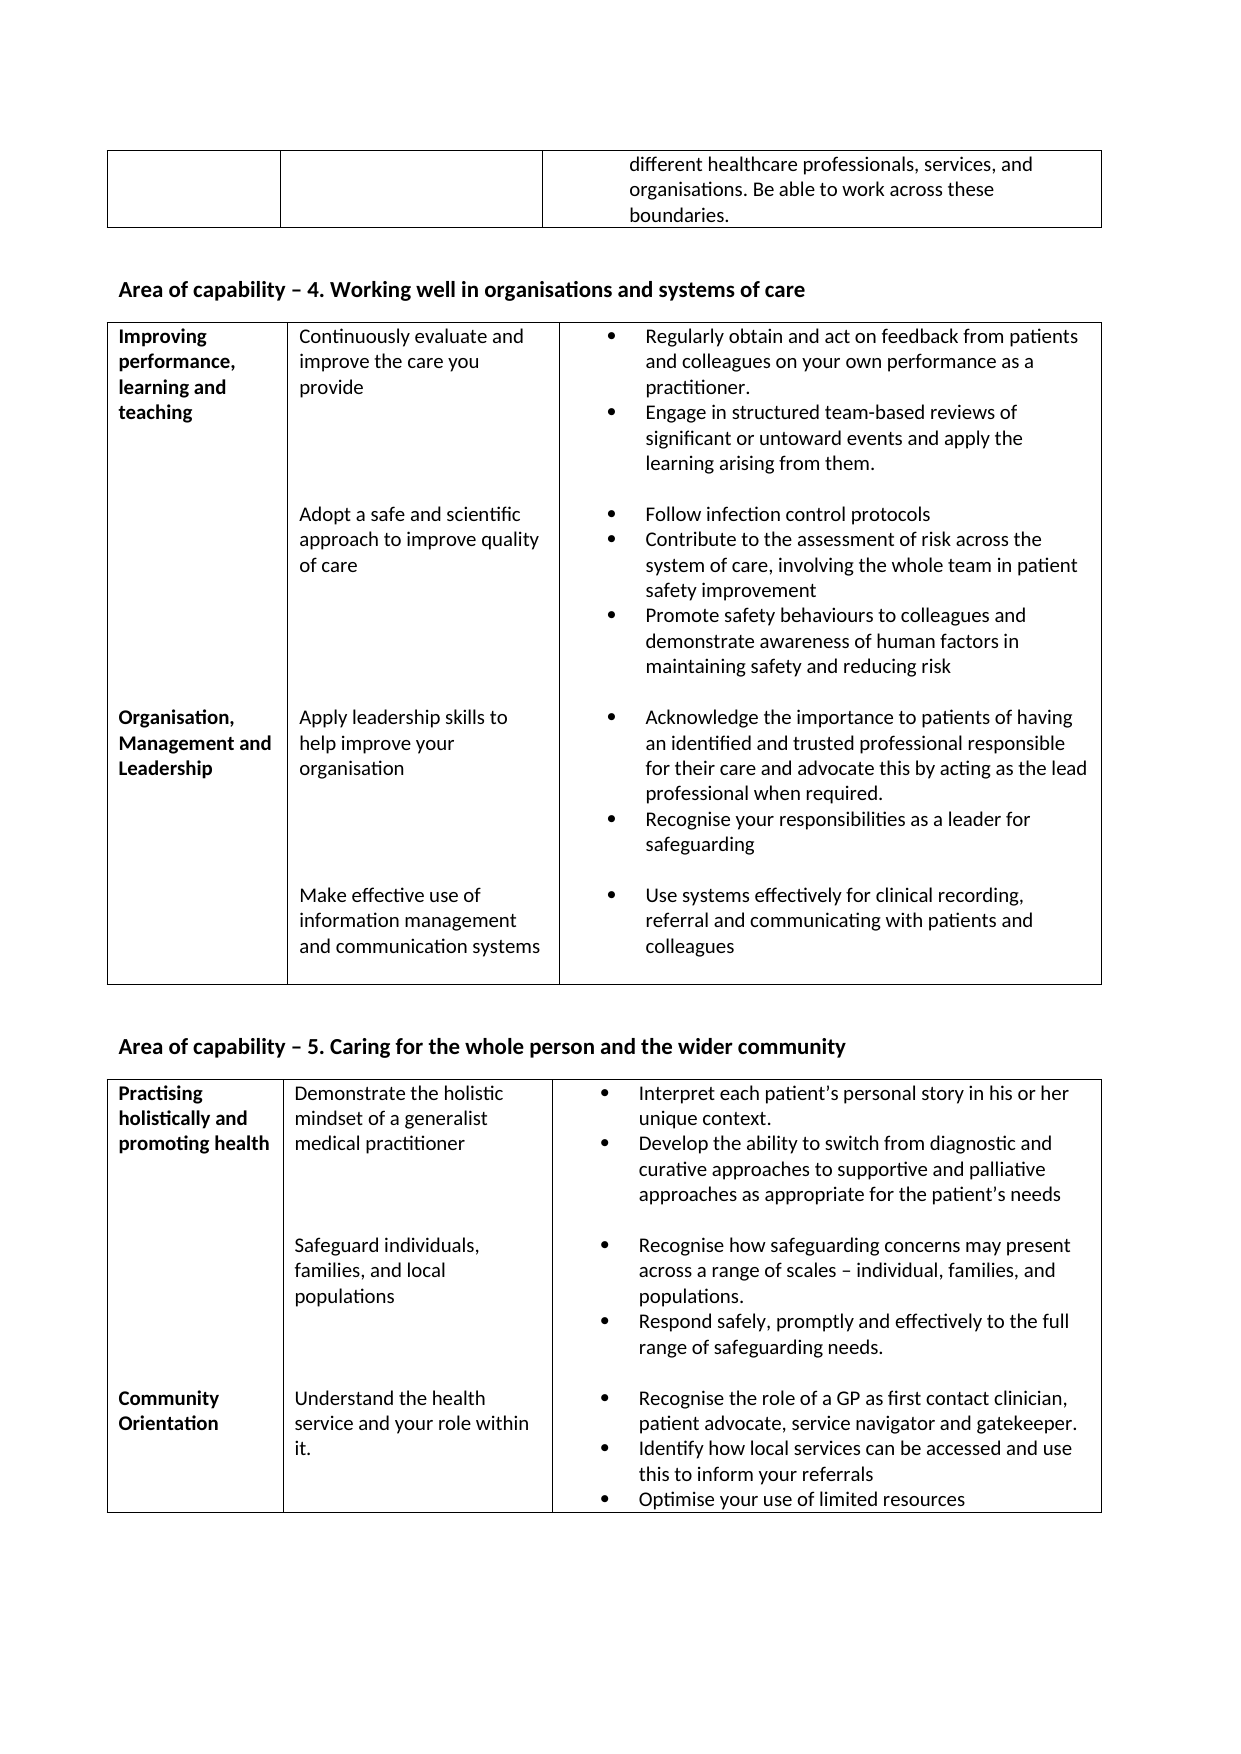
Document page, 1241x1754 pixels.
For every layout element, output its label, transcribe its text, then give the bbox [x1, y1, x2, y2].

table_header Continuously evaluate and improve the care you provide Adopt a safe and scientific approach to improve quality of care Apply leadership skills to help improve your organisation Make effective use of information management and communication systems [288, 323, 559, 984]
table_header Practising holistically and promoting health Community Orientation [108, 1080, 283, 1512]
table_header Interpret each patient’s personal story in his or her unique context. Develop the ability to switch from diagnostic and curative approaches to supportive and palliative approaches as appropriate for the patient’s needs Recognise how safeguarding concerns may present across a range of scales – individual, families, and populations. Respond safely, promptly and effectively to the full range of safeguarding needs. Recognise the role of a GP as first contact clinician, patient advocate, service navigator and gatekeeper. Identify how local services can be accessed and use this to inform your referrals Optimise your use of limited resources [553, 1080, 1101, 1512]
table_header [281, 151, 542, 227]
text Area of capability – 5. Caring for the whole person and the wider community [118, 1032, 1090, 1060]
table_header Demonstrate the holistic mindset of a generalist medical practitioner Safeguard individuals, families, and local populations Understand the health service and your role within it. [284, 1080, 552, 1512]
text Area of capability – 4. Working well in organisations and systems of care [118, 275, 1090, 303]
table_header Regularly obtain and act on feedback from patients and colleagues on your own performance as a practitioner. Engage in structured team-based reviews of significant or untoward events and apply the learning arising from them. Follow infection control protocols Contribute to the assessment of risk across the system of care, involving the whole team in patient safety improvement Promote safety behaviours to colleagues and demonstrate awareness of human factors in maintaining safety and reducing risk Acknowledge the importance to patients of having an identified and trusted professional responsible for their care and advocate this by acting as the lead professional when required. Recognise your responsibilities as a leader for safeguarding Use systems effectively for clinical recording, referral and communicating with patients and colleagues [560, 323, 1101, 984]
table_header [543, 151, 1101, 227]
table_header Improving performance, learning and teaching Organisation, Management and Leadership [108, 323, 287, 984]
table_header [108, 151, 280, 227]
